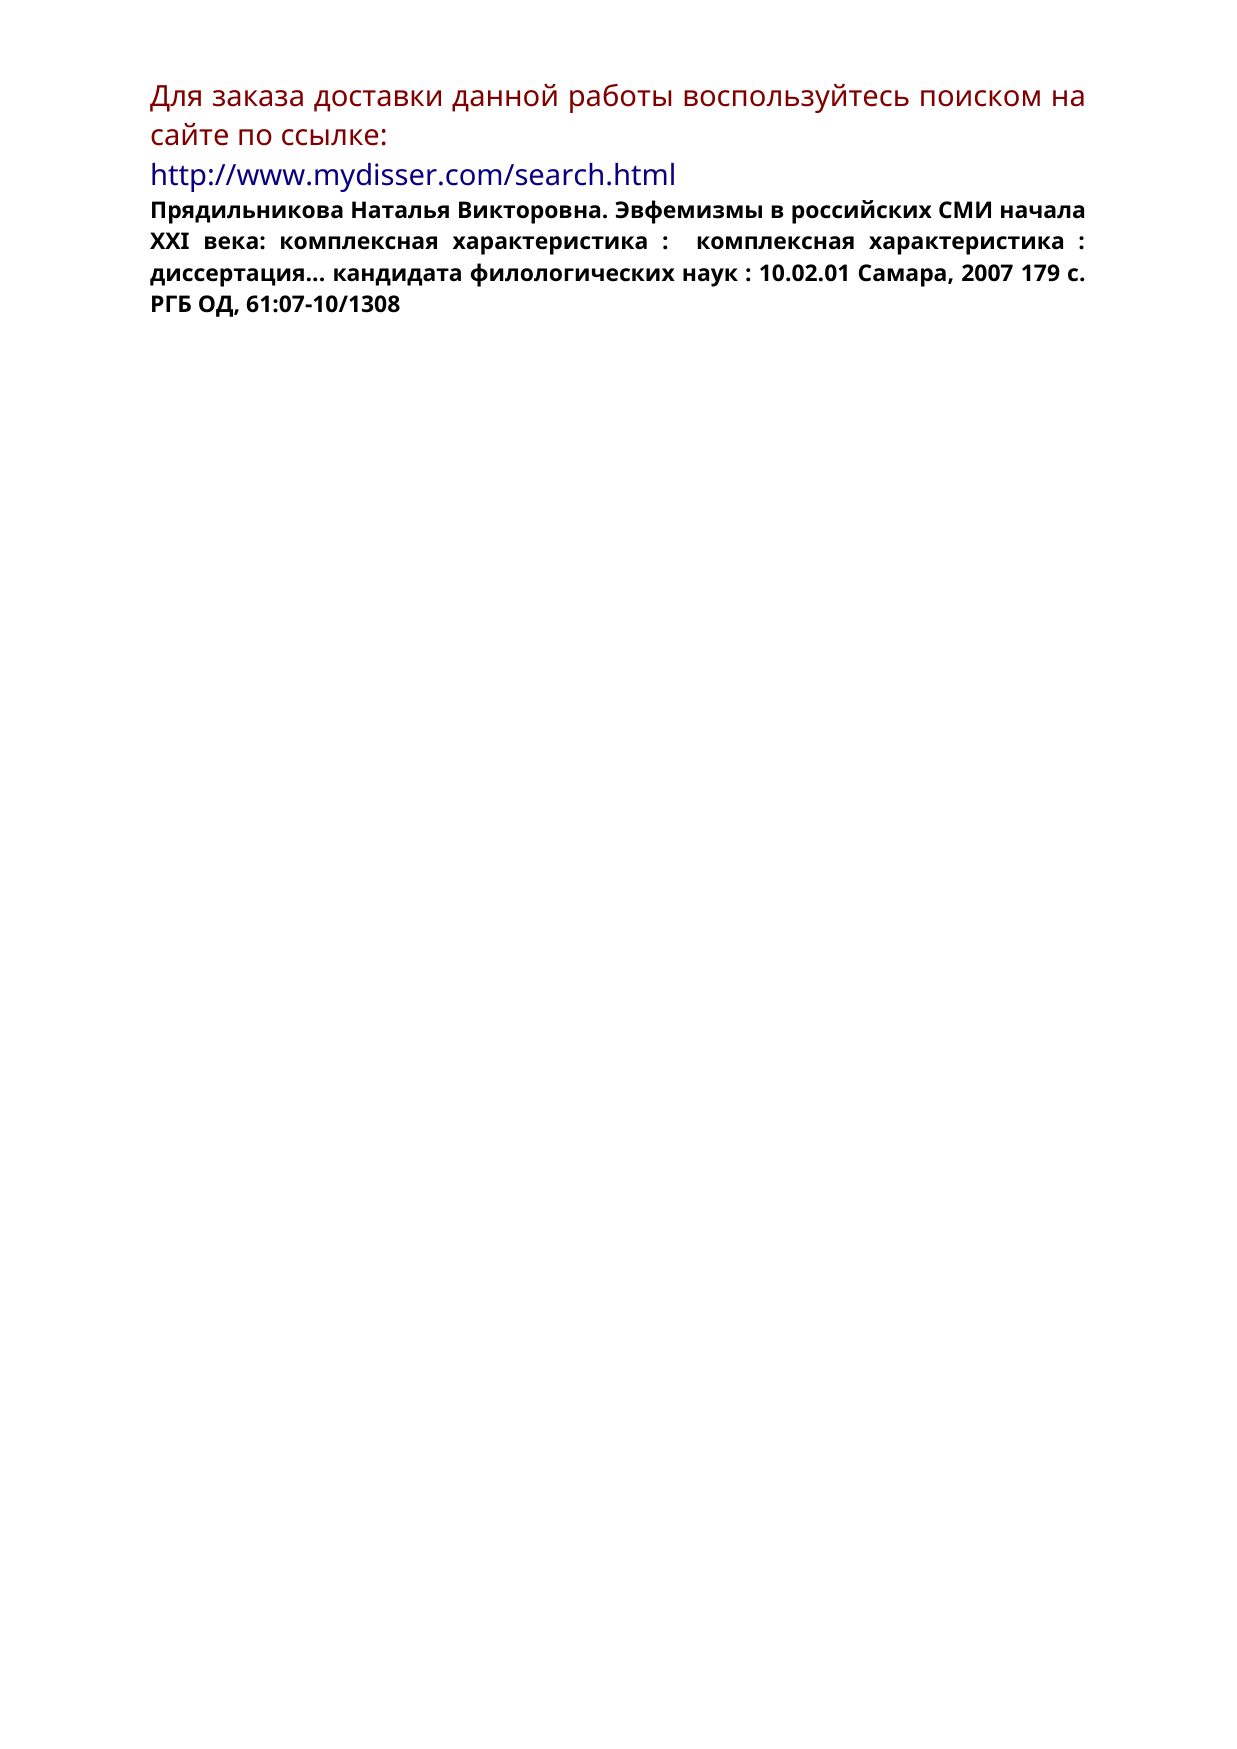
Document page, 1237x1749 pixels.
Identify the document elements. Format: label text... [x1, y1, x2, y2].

text Прядильникова Наталья Викторовна. Эвфемизмы в российских СМИ начала XXI века: комплексная характеристика : комплексная характеристика : диссертация... кандидата филологических наук : 10.02.01 Самара, 2007 179 с. РГБ ОД, 61:07-10/1308 [150, 194, 1086, 319]
